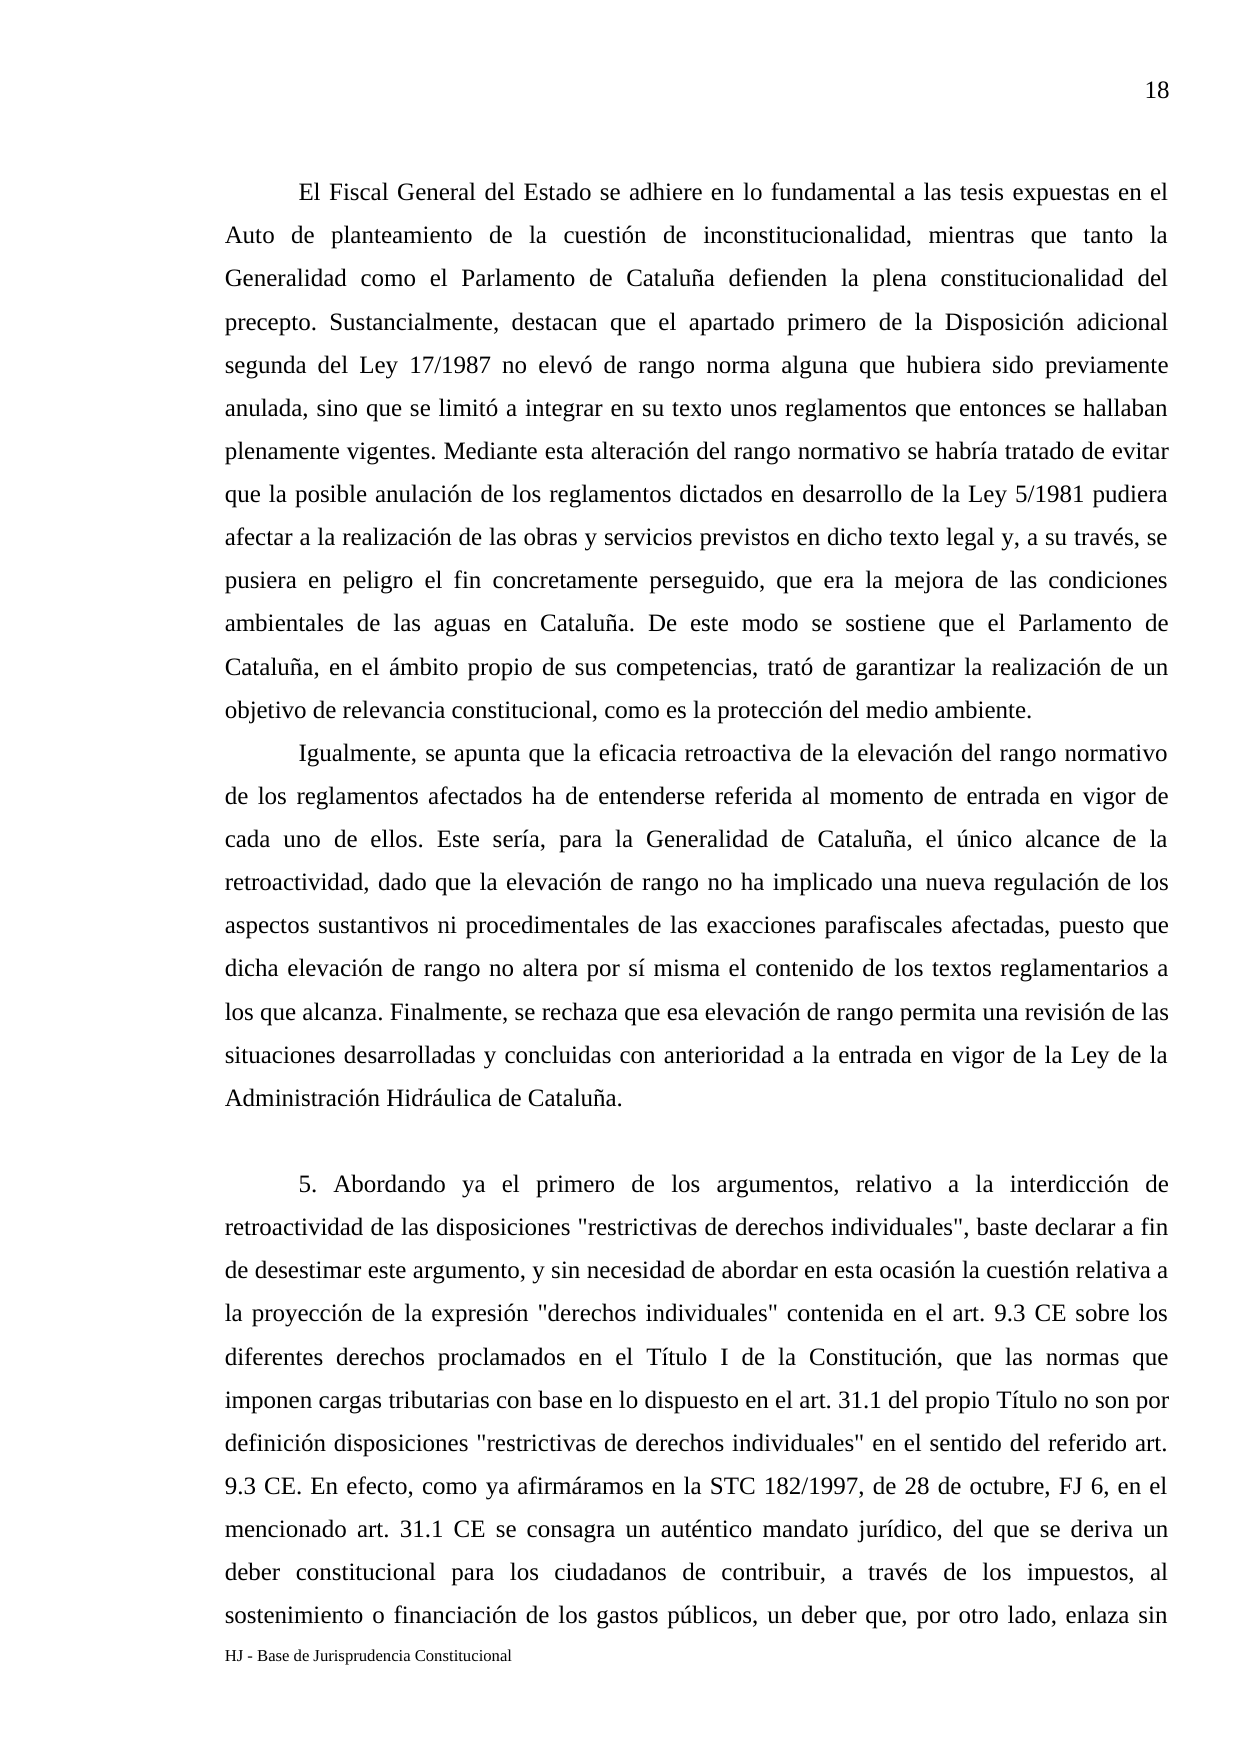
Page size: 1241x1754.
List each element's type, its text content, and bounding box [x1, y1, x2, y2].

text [224, 1169, 1169, 1629]
text El Fiscal General del Estado se adhiere en lo fundamental a las tesis expuestas en el Auto de planteamiento de la cuestión de inconstitucionalidad, mientras que tanto la Generalidad como el Parlamento de Cataluña defienden la plena constitucionalidad del precepto. Sustancialmente, destacan que el apartado primero de la Disposición adicional segunda del Ley 17/1987 no elevó de rango norma alguna que hubiera sido previamente anulada, sino que se limitó a integrar en su texto unos reglamentos que entonces se hallaban plenamente vigentes. Mediante esta alteración del rango normativo se habría tratado de evitar que la posible anulación de los reglamentos dictados en desarrollo de la Ley 5/1981 pudiera afectar a la realización de las obras y servicios previstos en dicho texto legal y, a su través, se pusiera en peligro el fin concretamente perseguido, que era la mejora de las condiciones ambientales de las aguas en Cataluña. De este modo se sostiene que el Parlamento de Cataluña, en el ámbito propio de sus competencias, trató de garantizar la realización de un objetivo de relevancia constitucional, como es la protección del medio ambiente. [224, 177, 1169, 723]
text Igualmente, se apunta que la eficacia retroactiva de la elevación del rango normativo de los reglamentos afectados ha de entenderse referida al momento de entrada en vigor de cada uno de ellos. Este sería, para la Generalidad de Cataluña, el único alcance de la retroactividad, dado que la elevación de rango no ha implicado una nueva regulación de los aspectos sustantivos ni procedimentales de las exacciones parafiscales afectadas, puesto que dicha elevación de rango no altera por sí misma el contenido de los textos reglamentarios a los que alcanza. Finalmente, se rechaza que esa elevación de rango permita una revisión de las situaciones desarrolladas y concluidas con anterioridad a la entrada en vigor de la Ley de la Administración Hidráulica de Cataluña. [224, 738, 1169, 1112]
